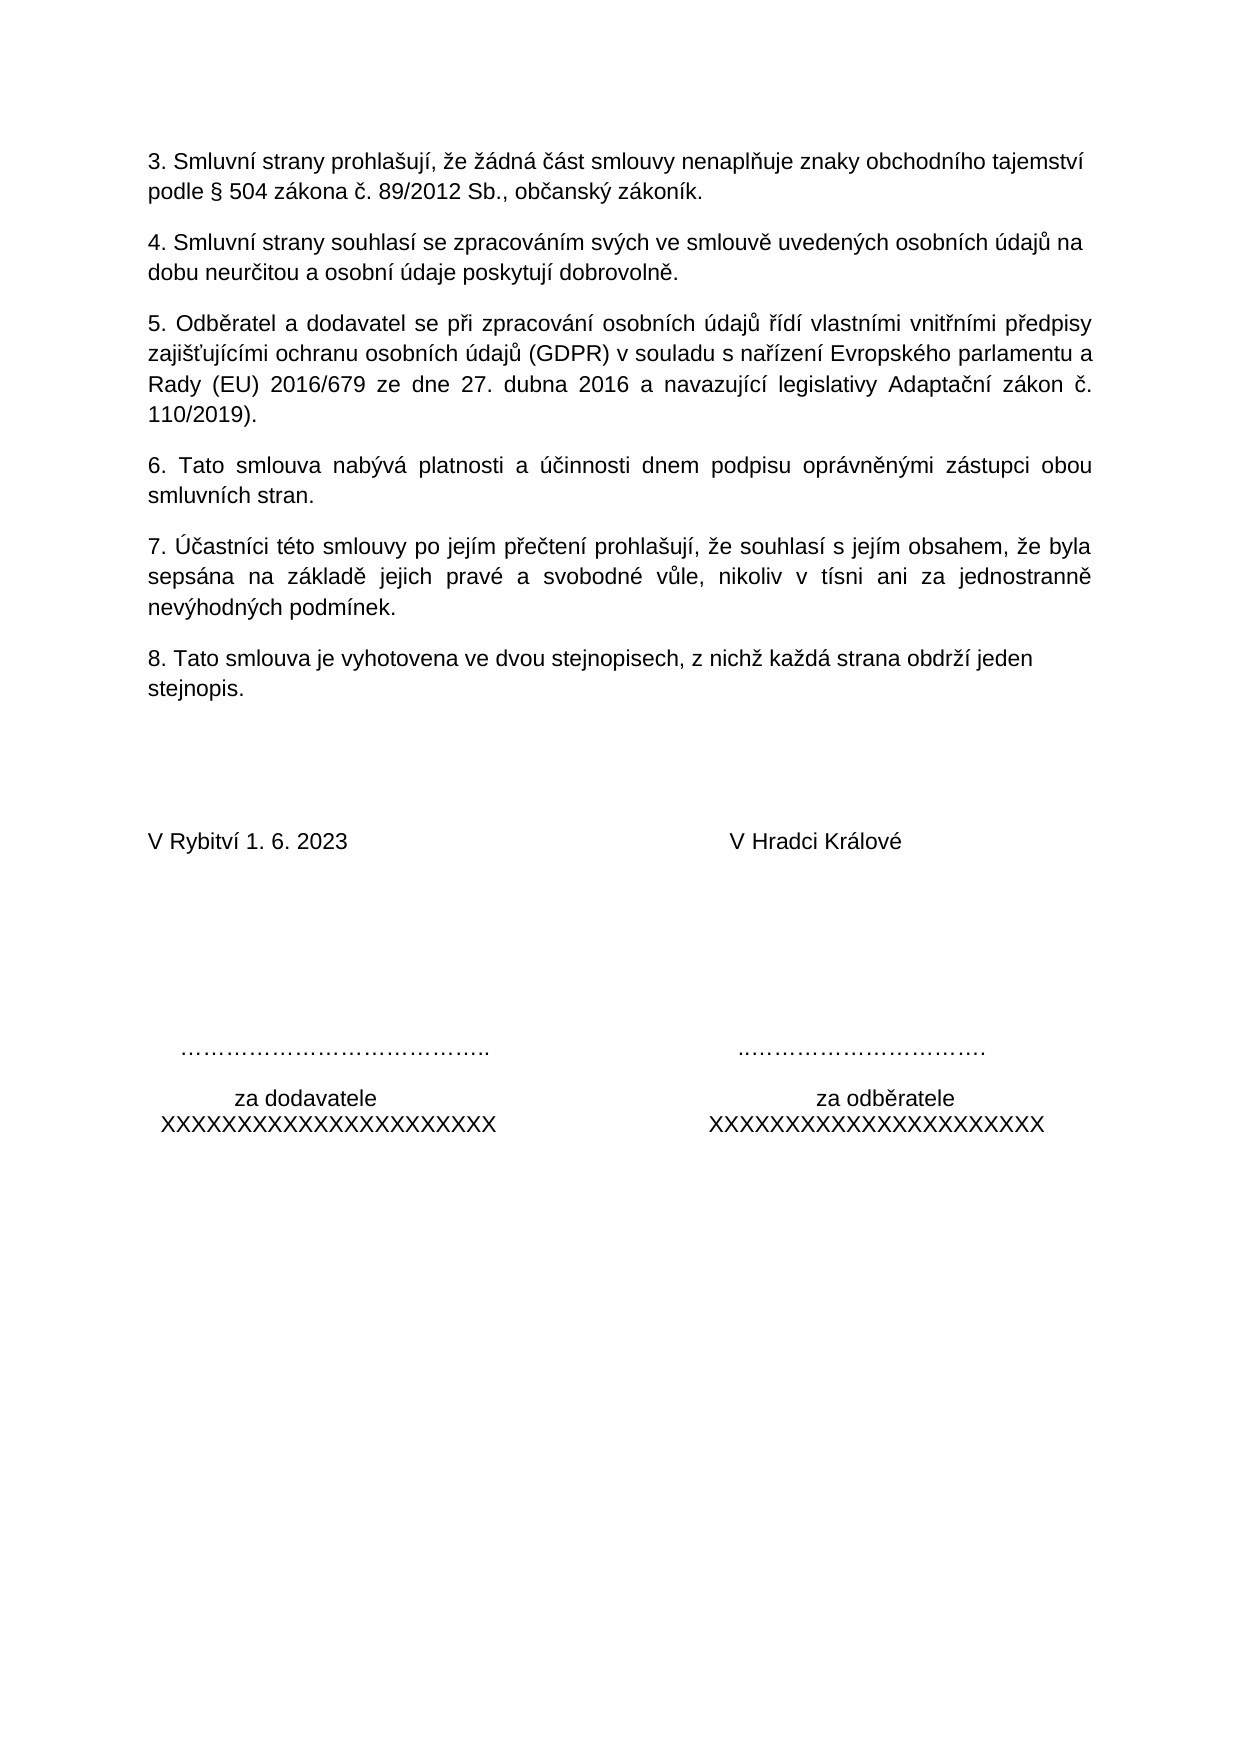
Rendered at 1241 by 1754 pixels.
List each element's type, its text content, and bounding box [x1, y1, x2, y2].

list 4. Smluvní strany souhlasí se zpracováním svých ve smlouvě uvedených osobních údajů na dobu neurčitou a osobní údaje poskytují dobrovolně. [148, 229, 1093, 285]
list 5. Odběratel a dodavatel se při zpracování osobních údajů řídí vlastními vnitřními předpisy zajišťujícími ochranu osobních údajů (GDPR) v souladu s nařízení Evropského parlamentu a Rady (EU) 2016/679 ze dne 27. dubna 2016 a navazující legislativy Adaptační zákon č. 110/2019). [148, 310, 1093, 427]
text ………………………………….. ..…………………………. [148, 1034, 1093, 1060]
text za dodavatele za odběratele [148, 1085, 1093, 1111]
list 7. Účastníci této smlouvy po jejím přečtení prohlašují, že souhlasí s jejím obsahem, že byla sepsána na základě jejich pravé a svobodné vůle, nikoliv v tísni ani za jednostranně nevýhodných podmínek. [148, 533, 1093, 620]
list 3. Smluvní strany prohlašují, že žádná část smlouvy nenaplňuje znaky obchodního tajemství podle § 504 zákona č. 89/2012 Sb., občanský zákoník. [148, 148, 1093, 204]
list 6. Tato smlouva nabývá platnosti a účinnosti dnem podpisu oprávněnými zástupci obou smluvních stran. [148, 452, 1093, 508]
text V Rybitví 1. 6. 2023 V Hradci Králové [148, 828, 1093, 854]
text XXXXXXXXXXXXXXXXXXXXXX XXXXXXXXXXXXXXXXXXXXXX [148, 1111, 1093, 1138]
list 8. Tato smlouva je vyhotovena ve dvou stejnopisech, z nichž každá strana obdrží jeden stejnopis. [148, 644, 1093, 701]
